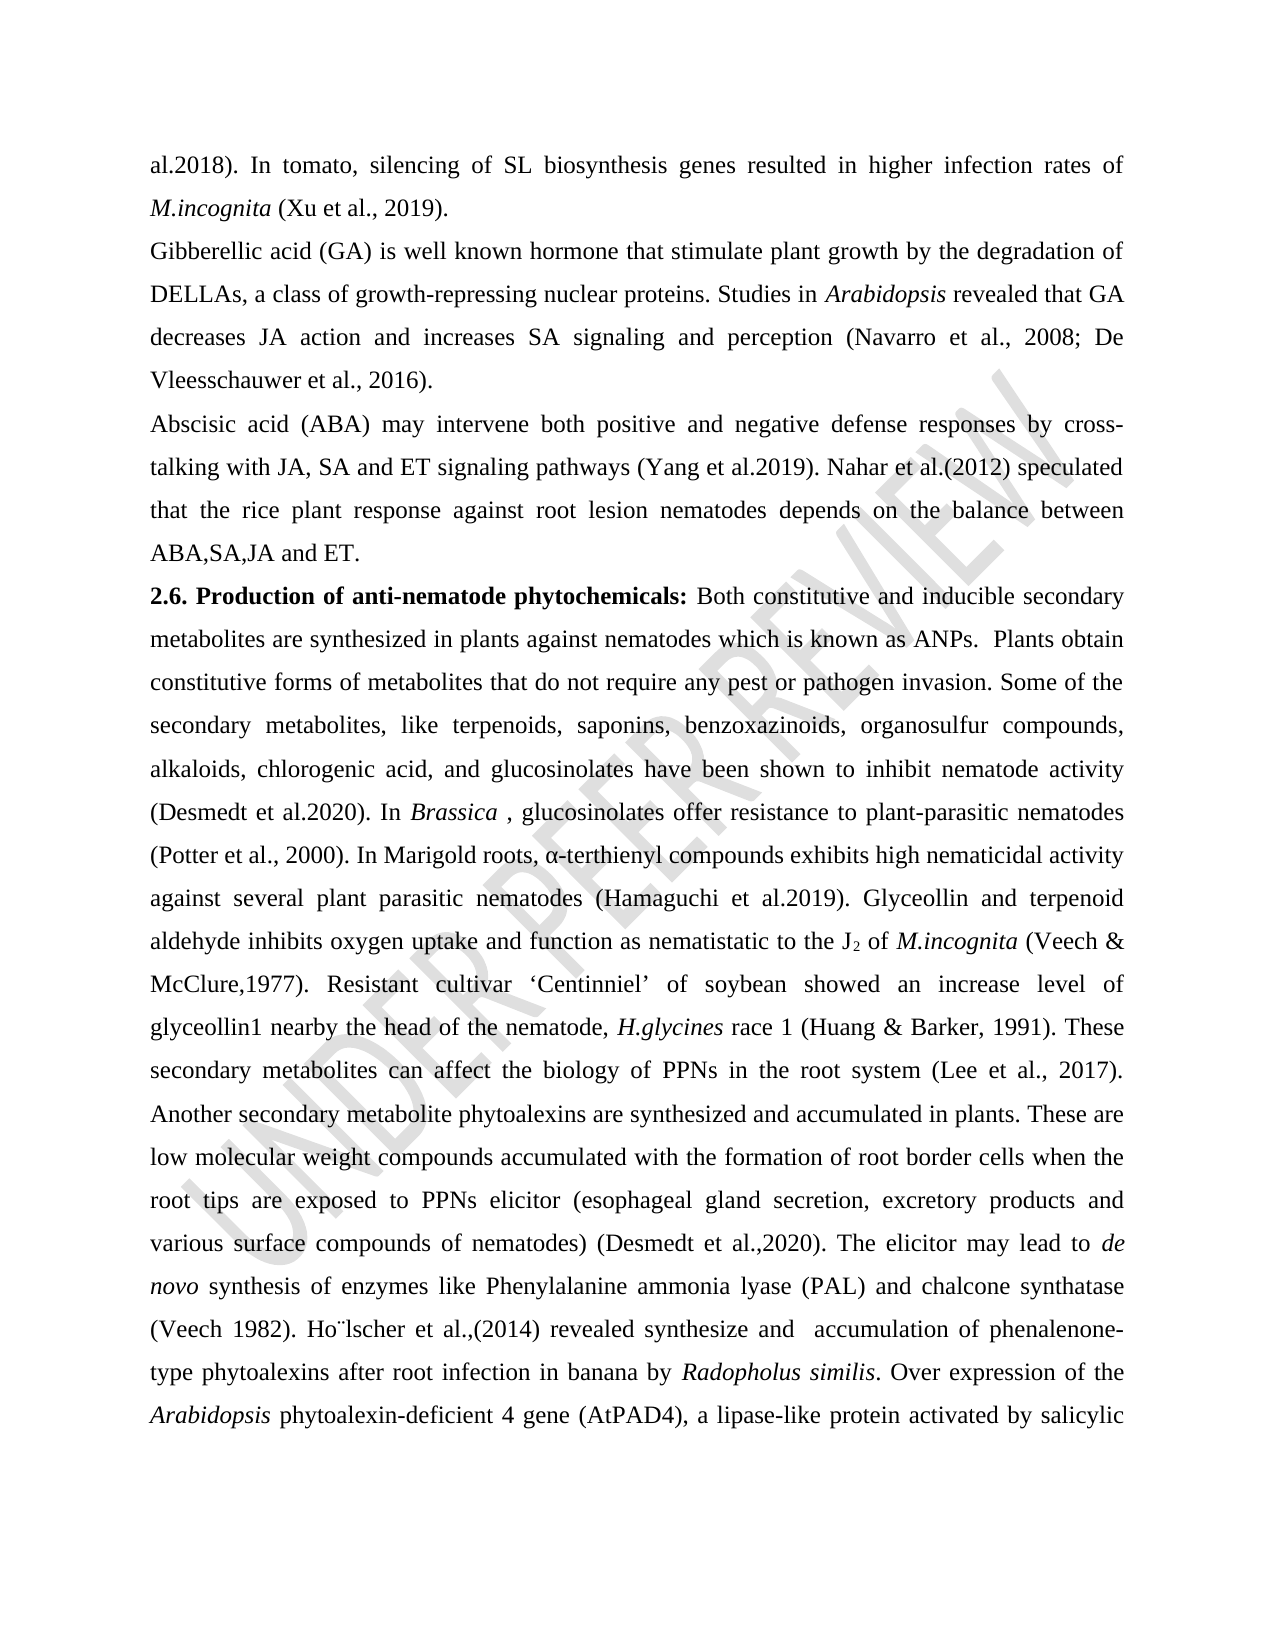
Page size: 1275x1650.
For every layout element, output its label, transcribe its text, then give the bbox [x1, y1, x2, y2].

text Gibberellic acid (GA) is well known hormone that stimulate plant growth by the degradation of DELLAs, a class of growth-repressing nuclear proteins. Studies in Arabidopsis revealed that GA decreases JA action and increases SA signaling and perception (Navarro et al., 2008; De Vleesschauwer et al., 2016). [150, 236, 1125, 394]
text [150, 150, 1125, 222]
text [150, 581, 1125, 1429]
text Abscisic acid (ABA) may intervene both positive and negative defense responses by cross-talking with JA, SA and ET signaling pathways (Yang et al.2019). Nahar et al.(2012) speculated that the rice plant response against root lesion nematodes depends on the balance between ABA,SA,JA and ET. [150, 409, 1125, 567]
